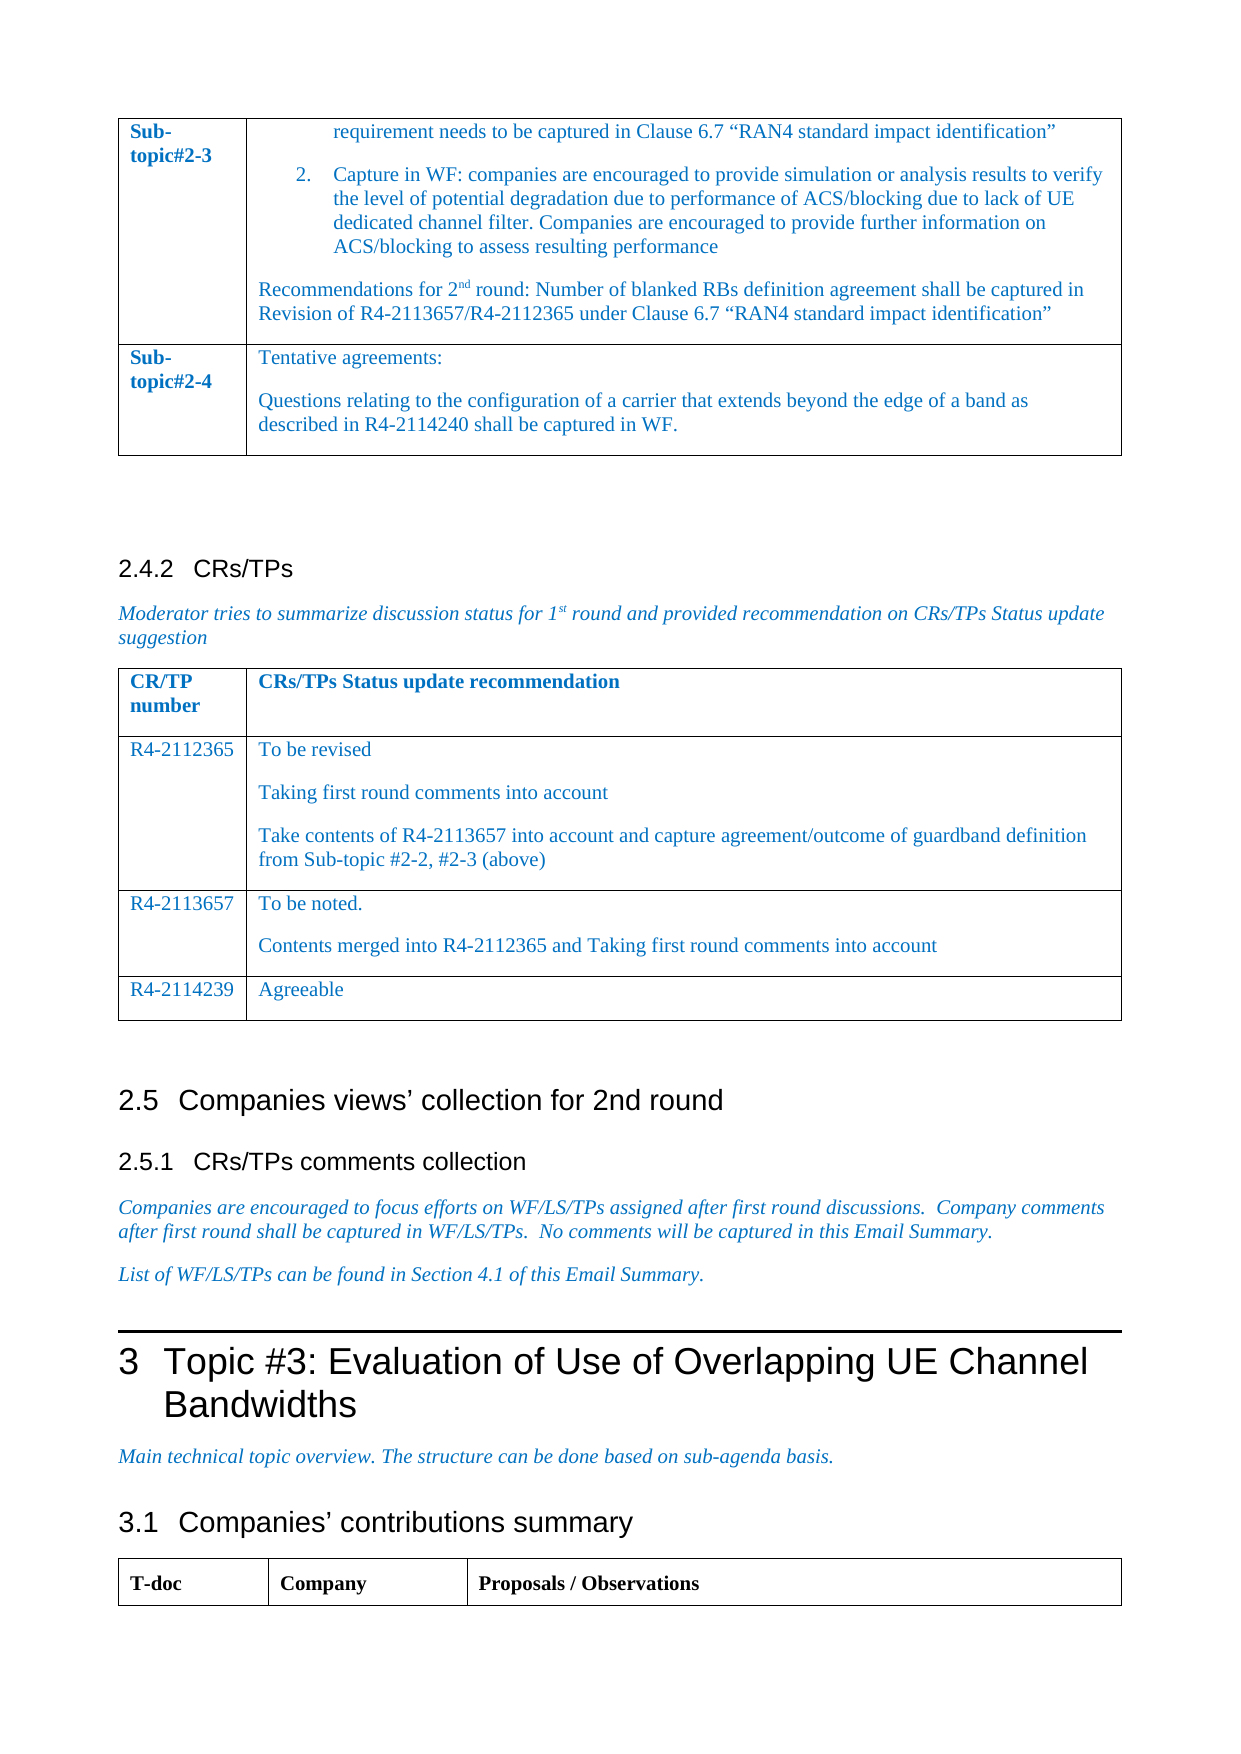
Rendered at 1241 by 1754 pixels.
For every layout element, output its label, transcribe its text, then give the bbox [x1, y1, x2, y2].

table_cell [247, 119, 1121, 344]
table_cell To be noted. Contents merged into R4-2112365 and Taking first round comments into account [247, 891, 1121, 976]
table_header T-doc number [119, 1559, 268, 1605]
subtitle Topic #3: Evaluation of Use of Overlapping UE Channel Bandwidths [118, 1333, 1122, 1425]
table_cell R4-2112365 [119, 737, 246, 889]
table_cell R4-2113657 [119, 891, 246, 976]
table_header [468, 1559, 1121, 1605]
text Main technical topic overview. The structure can be done based on sub-agenda basis. [118, 1444, 1122, 1468]
text List of WF/LS/TPs can be found in Section 4.1 of this Email Summary. [118, 1262, 1122, 1286]
subtitle CRs/TPs [118, 554, 1122, 582]
table_header CRs/TPs Status update recommendation [247, 669, 1121, 736]
table_header CR/TP number [119, 669, 246, 736]
table_cell R4-2114239 [119, 977, 246, 1020]
table_header Company [269, 1559, 467, 1605]
table_cell Agreeable [247, 977, 1121, 1020]
table_cell Tentative agreements: Questions relating to the configuration of a carrier that extends beyond the edge of a band as described in R4-2114240 shall be captured in WF. [247, 345, 1121, 454]
text Moderator tries to summarize discussion status for 1st round and provided recommendation on CRs/TPs Status update suggestion [118, 601, 1122, 649]
table_cell Sub-topic#2-4 [119, 345, 246, 454]
subtitle CRs/TPs comments collection [118, 1147, 1122, 1176]
text Companies are encouraged to focus efforts on WF/LS/TPs assigned after first round discussions. Company comments after first round shall be captured in WF/LS/TPs. No comments will be captured in this Email Summary. [118, 1195, 1122, 1243]
subtitle Companies views’ collection for 2nd round [118, 1083, 1122, 1116]
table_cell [119, 119, 246, 344]
table_cell To be revised Taking first round comments into account Take contents of R4-2113657 into account and capture agreement/outcome of guardband definition from Sub-topic #2-2, #2-3 (above) [247, 737, 1121, 889]
subtitle Companies’ contributions summary [118, 1506, 1122, 1539]
